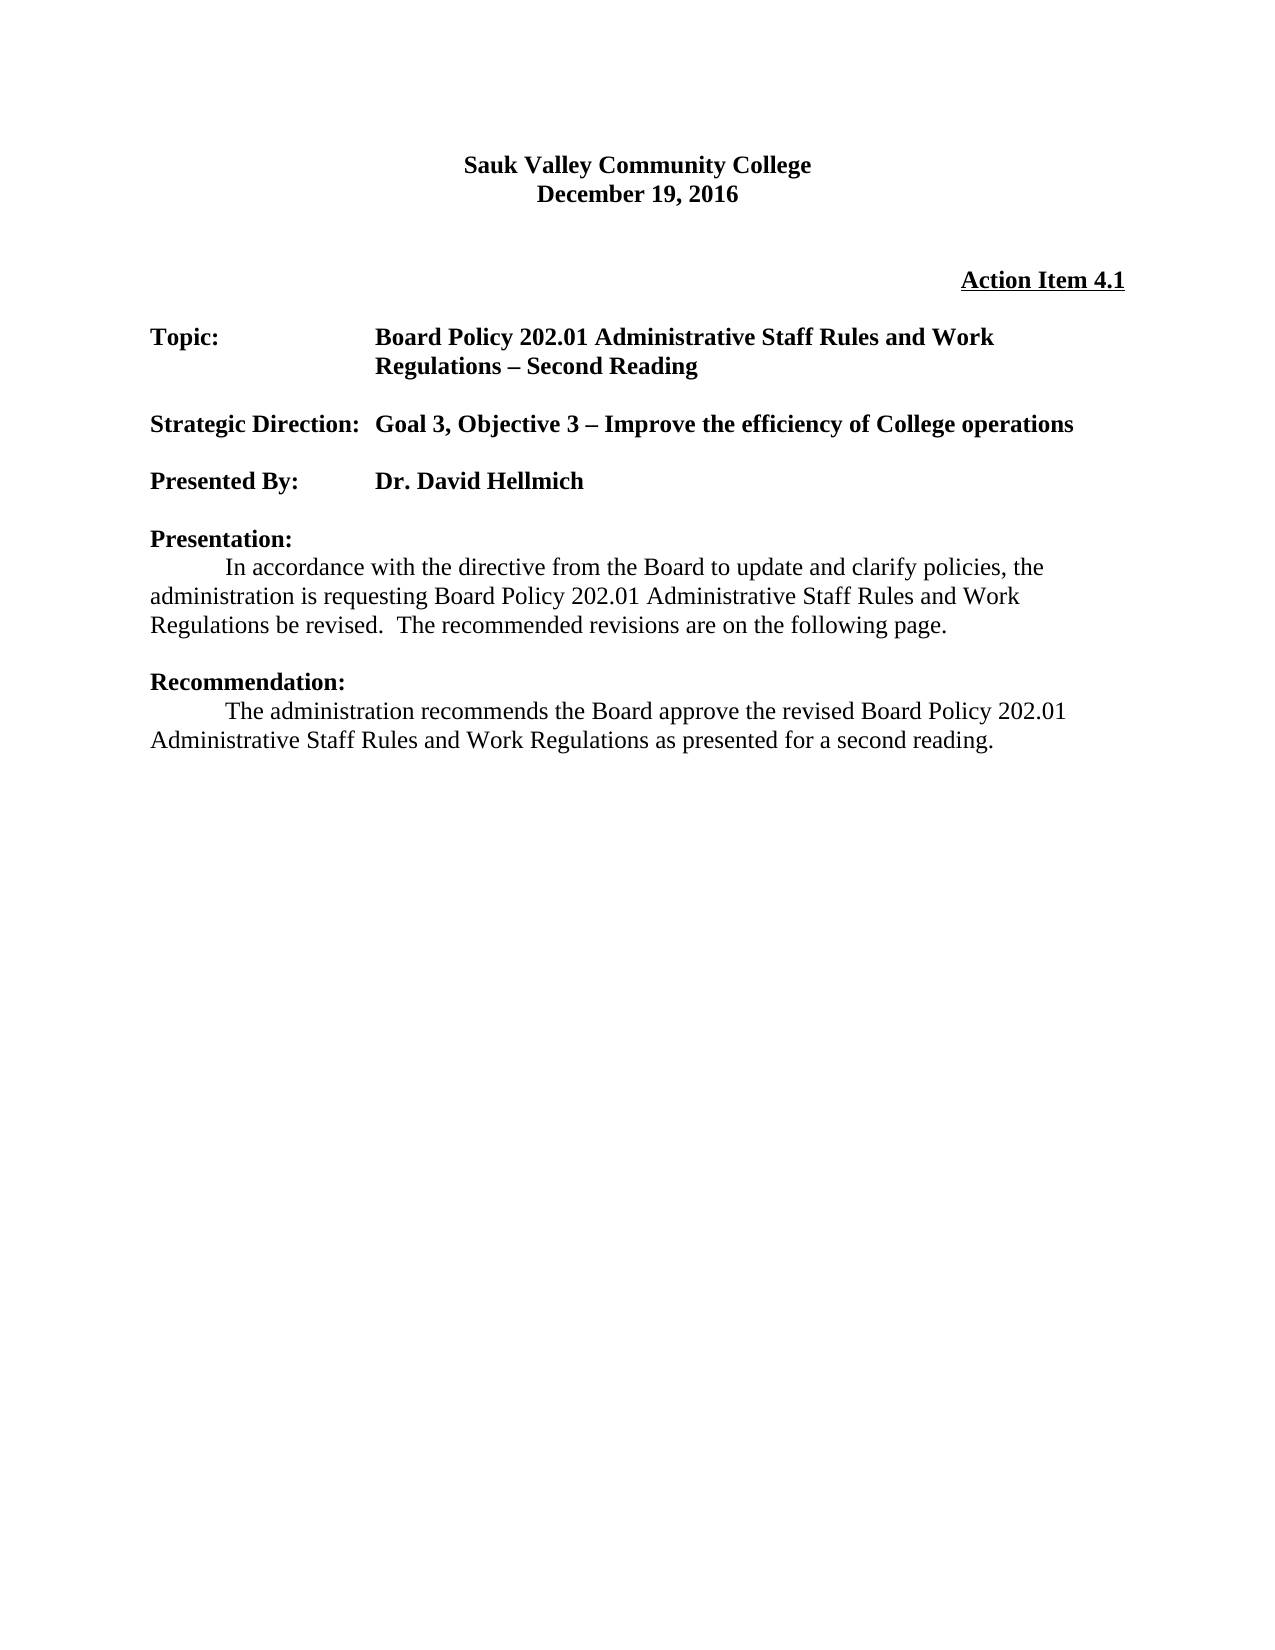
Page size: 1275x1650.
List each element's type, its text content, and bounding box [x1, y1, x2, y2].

text December 19, 2016 [150, 179, 1125, 207]
text Strategic Direction: Goal 3, Objective 3 – Improve the efficiency of College operations [150, 409, 1125, 437]
text Sauk Valley Community College [150, 150, 1125, 179]
text Topic: Board Policy 202.01 Administrative Staff Rules and Work [150, 322, 1125, 351]
text Presented By: Dr. David Hellmich [150, 466, 1125, 495]
text Recommendation: [150, 667, 1125, 696]
text In accordance with the directive from the Board to update and clarify policies, the administration is requesting Board Policy 202.01 Administrative Staff Rules and Work Regulations be revised. The recommended revisions are on the following page. [150, 552, 1125, 639]
text The administration recommends the Board approve the revised Board Policy 202.01 Administrative Staff Rules and Work Regulations as presented for a second reading. [150, 696, 1125, 754]
text Presentation: [150, 524, 1125, 552]
text Action Item 4.1 [150, 265, 1125, 294]
text Regulations – Second Reading [375, 351, 1125, 380]
